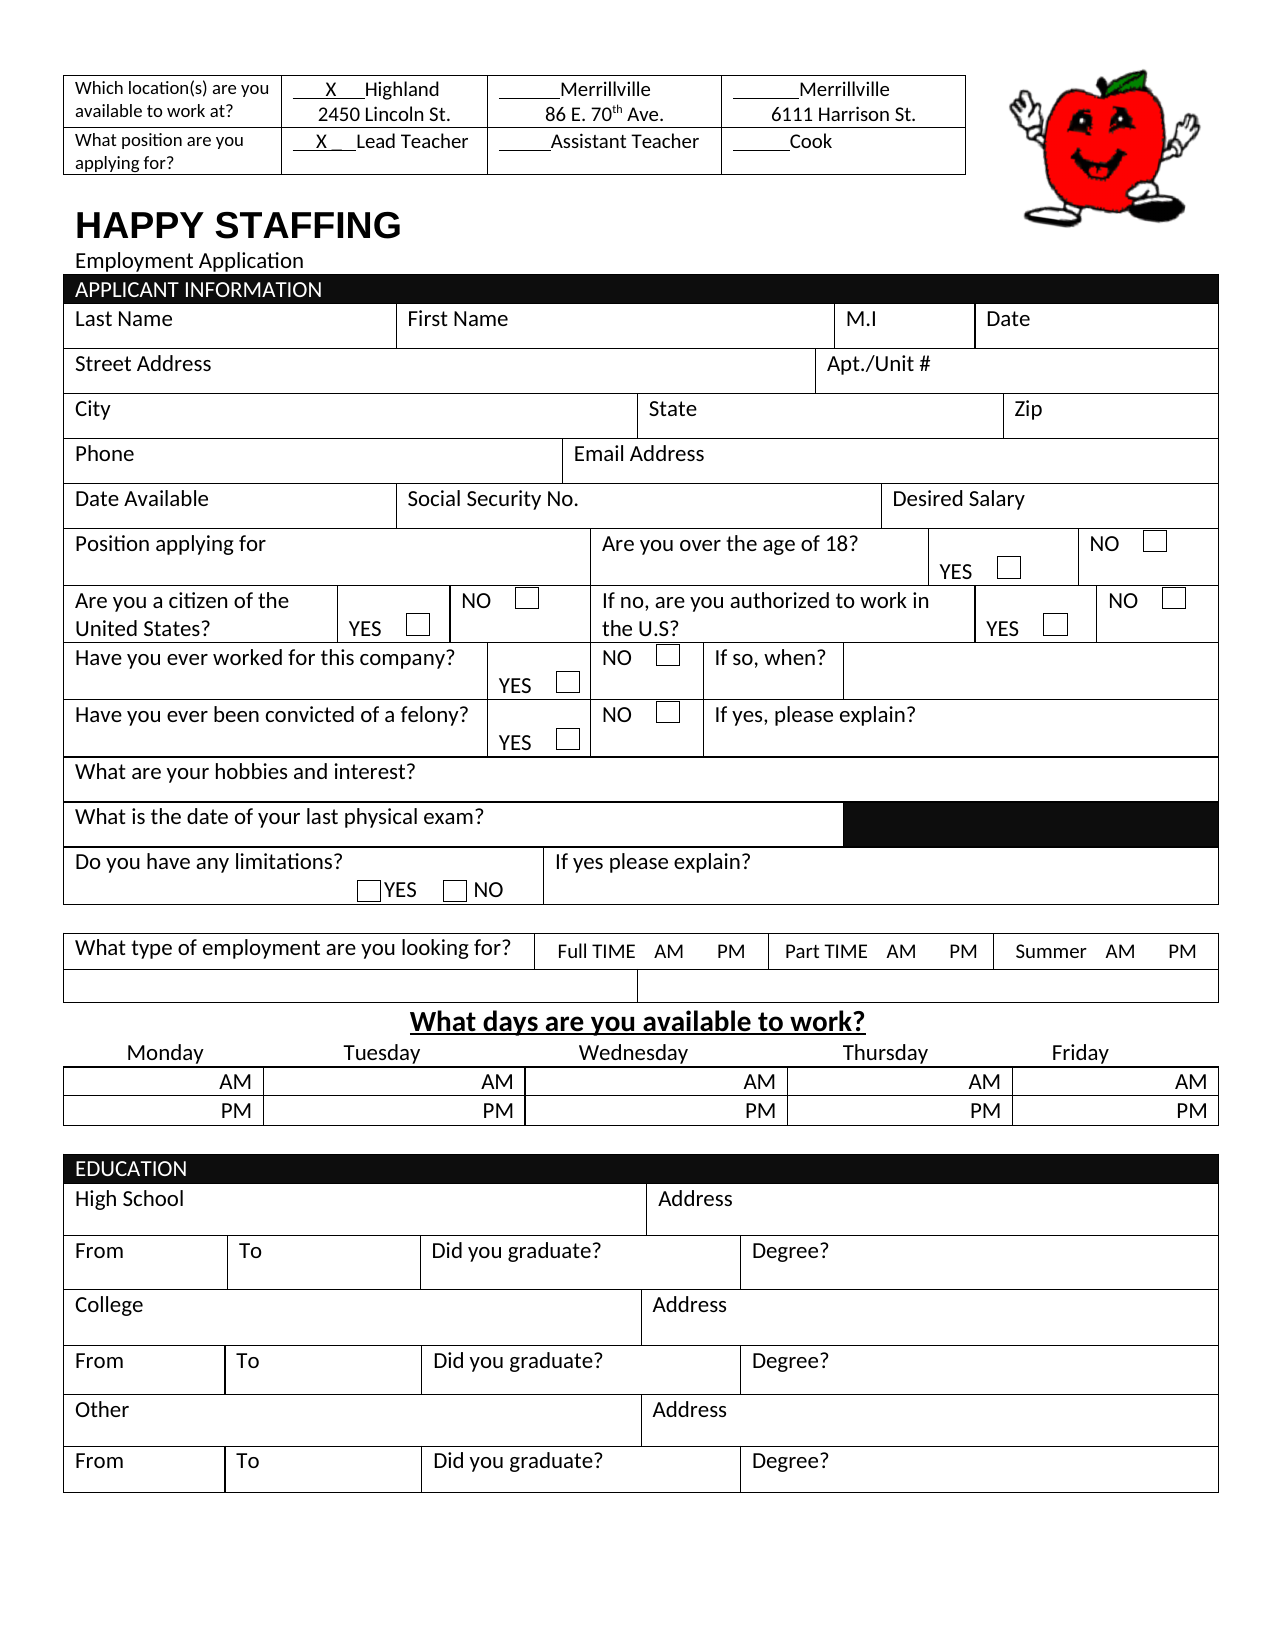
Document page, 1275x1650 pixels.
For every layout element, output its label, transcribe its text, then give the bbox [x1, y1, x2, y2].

table_cell PM [526, 1096, 787, 1124]
table_cell First Name [397, 304, 834, 348]
table_cell To [226, 1447, 421, 1492]
table_cell Did you graduate? [422, 1346, 740, 1394]
table_cell Address [642, 1395, 1218, 1446]
table_header AM [1013, 1068, 1218, 1095]
table_cell PM [1013, 1096, 1218, 1124]
table_header APPLICANT INFORMATION [64, 275, 1105, 303]
table_cell NO [591, 700, 703, 756]
text Monday Tuesday Wednesday Thursday Friday [75, 1038, 1200, 1066]
table_header Merrillville 6111 Harrison St. [722, 76, 965, 127]
table_cell What is the date of your last physical exam? [64, 803, 843, 846]
table_cell Last Name [64, 304, 396, 348]
table_cell From [64, 1447, 224, 1492]
table_cell Assistant Teacher [488, 128, 721, 174]
table_cell Are you a citizen of the United States? [64, 586, 337, 642]
table_cell YES [338, 586, 449, 642]
table_cell [844, 643, 1218, 699]
table_cell To [228, 1236, 420, 1289]
table_cell Phone [64, 439, 562, 483]
table_cell Did you graduate? [421, 1236, 740, 1289]
table_cell YES [488, 700, 590, 756]
table_cell YES [488, 643, 590, 699]
table_cell State [638, 394, 1003, 438]
table_cell Address [642, 1290, 1218, 1345]
table_header Summer AM PM [994, 934, 1218, 969]
table_header AM [526, 1068, 787, 1095]
table_cell Zip [1004, 394, 1218, 438]
table_header EDUCATION [64, 1155, 1218, 1183]
table_cell [64, 970, 637, 1002]
table_cell Did you graduate? [422, 1447, 740, 1492]
table_cell What are your hobbies and interest? [64, 758, 1218, 801]
table_cell YES [929, 529, 1078, 585]
table_cell Cook [722, 128, 965, 174]
table_header AM [788, 1068, 1012, 1095]
table_cell PM [264, 1096, 524, 1124]
table_cell Other [64, 1395, 641, 1446]
table_cell NO [1079, 529, 1218, 585]
table_cell Do you have any limitations? YES NO [64, 848, 543, 903]
table_cell NO [451, 586, 590, 642]
table_cell Email Address [563, 439, 1218, 483]
table_cell Degree? [741, 1236, 1218, 1289]
table_cell M.I [835, 304, 974, 348]
table_header Full TIME AM PM [535, 934, 768, 969]
table_cell NO [1097, 586, 1218, 642]
table_cell City [64, 394, 637, 438]
table_cell If yes, please explain? [704, 700, 1218, 756]
table_cell [844, 803, 1218, 846]
table_cell Street Address [64, 349, 815, 393]
table_cell Desired Salary [882, 484, 1218, 528]
table_cell Degree? [741, 1447, 1218, 1492]
table_cell Address [647, 1184, 1218, 1235]
table_cell If yes please explain? [544, 848, 1218, 903]
table_cell Social Security No. [397, 484, 881, 528]
table_cell Apt./Unit # [816, 349, 1218, 393]
table_header AM [64, 1068, 263, 1095]
table_cell Date Available [64, 484, 396, 528]
table_cell If no, are you authorized to work in the U.S? [591, 586, 974, 642]
table_cell If so, when? [704, 643, 843, 699]
table_cell YES [976, 586, 1096, 642]
text What days are you available to work? [75, 1003, 1200, 1038]
table_header AM [264, 1068, 524, 1095]
table_cell PM [788, 1096, 1012, 1124]
table_cell [638, 970, 1218, 1002]
table_cell PM [64, 1096, 263, 1124]
table_header What type of employment are you looking for? [64, 934, 534, 969]
table_cell To [226, 1346, 421, 1394]
table_header Which location(s) are you available to work at? [64, 76, 281, 127]
table_cell NO [591, 643, 703, 699]
table_cell Have you ever worked for this company? [64, 643, 487, 699]
text Employment Application [75, 246, 977, 274]
table_cell Degree? [741, 1346, 1218, 1394]
table_header Merrillville 86 E. 70th Ave. [488, 76, 721, 127]
table_cell Have you ever been convicted of a felony? [64, 700, 487, 756]
table_cell From [64, 1346, 224, 1394]
table_cell What position are you applying for? [64, 128, 281, 174]
text HAPPY STAFFING [75, 203, 984, 246]
table_cell From [64, 1236, 227, 1289]
table_cell Date [976, 304, 1218, 348]
table_header Part TIME AM PM [769, 934, 993, 969]
table_cell Position applying for [64, 529, 590, 585]
table_cell Are you over the age of 18? [591, 529, 928, 585]
table_header X Highland 2450 Lincoln St. [282, 76, 487, 127]
table_cell High School [64, 1184, 646, 1235]
picture [973, 45, 1275, 324]
table_cell College [64, 1290, 641, 1345]
table_cell X _ Lead Teacher [282, 128, 487, 174]
